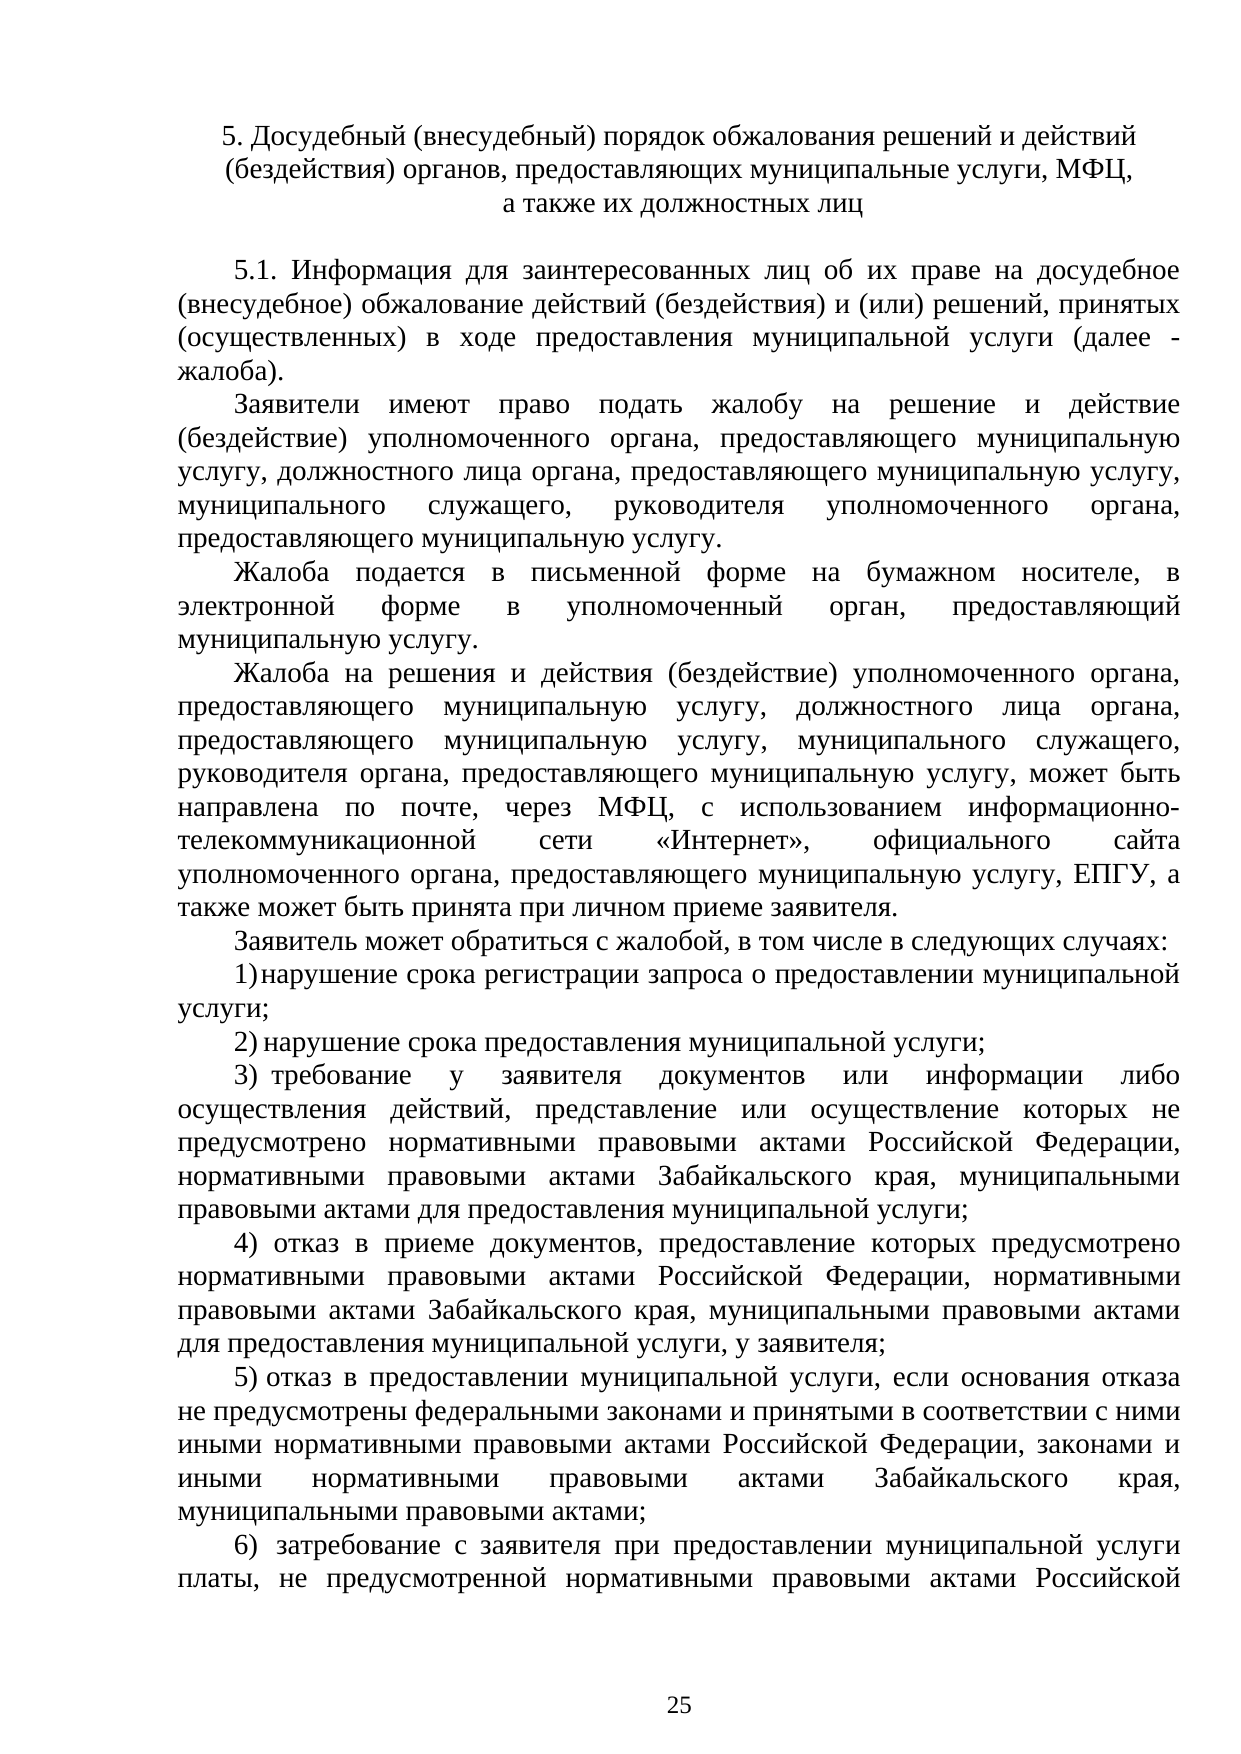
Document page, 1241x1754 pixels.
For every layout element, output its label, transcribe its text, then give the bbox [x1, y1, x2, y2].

text 5.1. Информация для заинтересованных лиц об их праве на досудебное (внесудебное) обжалование действий (бездействия) и (или) решений, принятых (осуществленных) в ходе предоставления муниципальной услуги (далее - жалоба). [177, 252, 1181, 386]
list нарушение срока предоставления муниципальной услуги; [177, 1024, 1181, 1057]
text Заявители имеют право подать жалобу на решение и действие (бездействие) уполномоченного органа, предоставляющего муниципальную услугу, должностного лица органа, предоставляющего муниципальную услугу, муниципального служащего, руководителя уполномоченного органа, предоставляющего муниципальную услугу. [177, 386, 1181, 554]
text Жалоба подается в письменной форме на бумажном носителе, в электронной форме в уполномоченный орган, предоставляющий муниципальную услугу. [177, 554, 1181, 655]
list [177, 1527, 1181, 1594]
text Заявитель может обратиться с жалобой, в том числе в следующих случаях: [177, 923, 1181, 957]
list отказ в приеме документов, предоставление которых предусмотрено нормативными правовыми актами Российской Федерации, нормативными правовыми актами Забайкальского края, муниципальными правовыми актами для предоставления муниципальной услуги, у заявителя; [177, 1225, 1181, 1359]
list нарушение срока регистрации запроса о предоставлении муниципальной услуги; [177, 957, 1181, 1024]
text Жалоба на решения и действия (бездействие) уполномоченного органа, предоставляющего муниципальную услугу, должностного лица органа, предоставляющего муниципальную услугу, муниципального служащего, руководителя органа, предоставляющего муниципальную услугу, может быть направлена по почте, через МФЦ, с использованием информационно-телекоммуникационной сети «Интернет», официального сайта уполномоченного органа, предоставляющего муниципальную услугу, ЕПГУ, а также может быть принята при личном приеме заявителя. [177, 655, 1181, 923]
text 5. Досудебный (внесудебный) порядок обжалования решений и действий (бездействия) органов, предоставляющих муниципальные услуги, МФЦ, а также их должностных лиц [177, 118, 1181, 219]
list требование у заявителя документов или информации либо осуществления действий, представление или осуществление которых не предусмотрено нормативными правовыми актами Российской Федерации, нормативными правовыми актами Забайкальского края, муниципальными правовыми актами для предоставления муниципальной услуги; [177, 1057, 1181, 1225]
list отказ в предоставлении муниципальной услуги, если основания отказа не предусмотрены федеральными законами и принятыми в соответствии с ними иными нормативными правовыми актами Российской Федерации, законами и иными нормативными правовыми актами Забайкальского края, муниципальными правовыми актами; [177, 1359, 1181, 1527]
